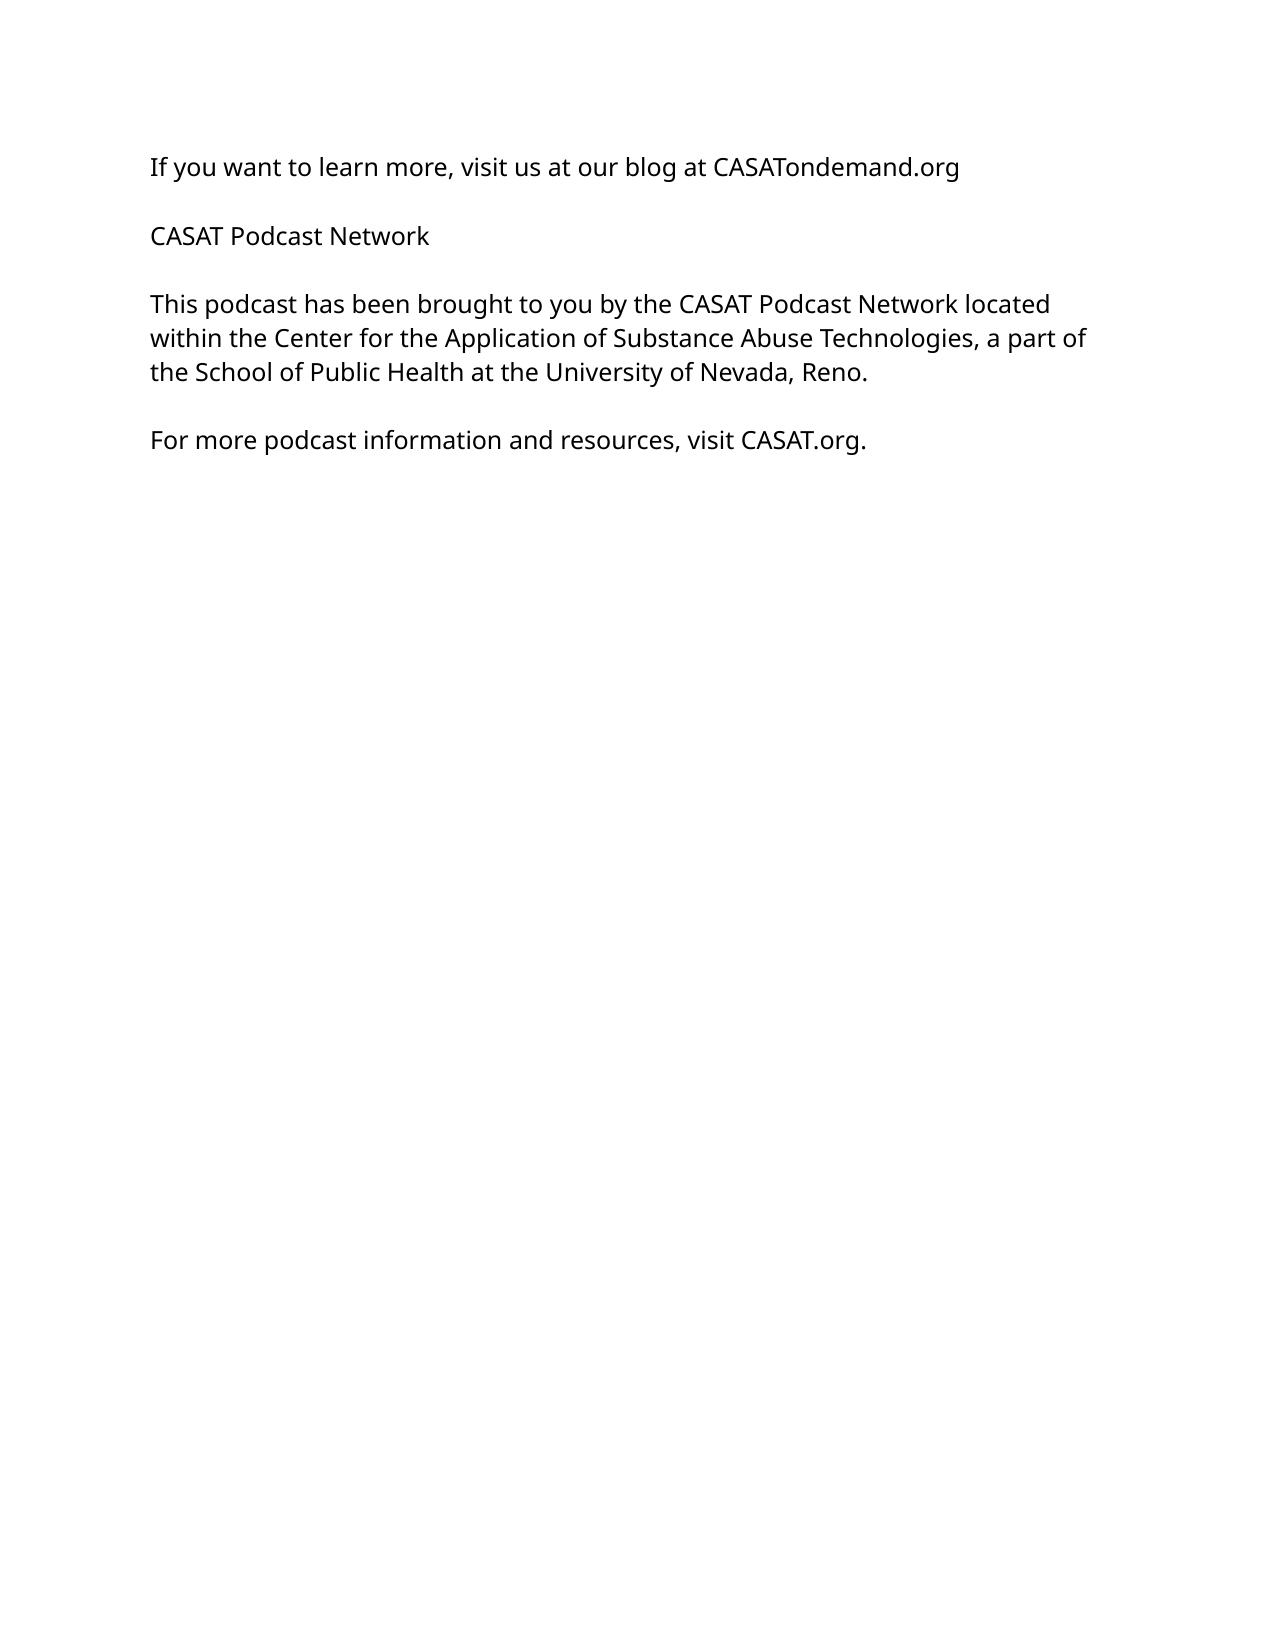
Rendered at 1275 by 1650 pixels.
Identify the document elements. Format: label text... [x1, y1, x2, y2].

text This podcast has been brought to you by the CASAT Podcast Network located within the Center for the Application of Substance Abuse Technologies, a part of the School of Public Health at the University of Nevada, Reno. [150, 286, 1125, 388]
text If you want to learn more, visit us at our blog at CASATondemand.org [150, 150, 1125, 184]
text For more podcast information and resources, visit CASAT.org. [150, 422, 1125, 457]
text CASAT Podcast Network [150, 218, 1125, 252]
